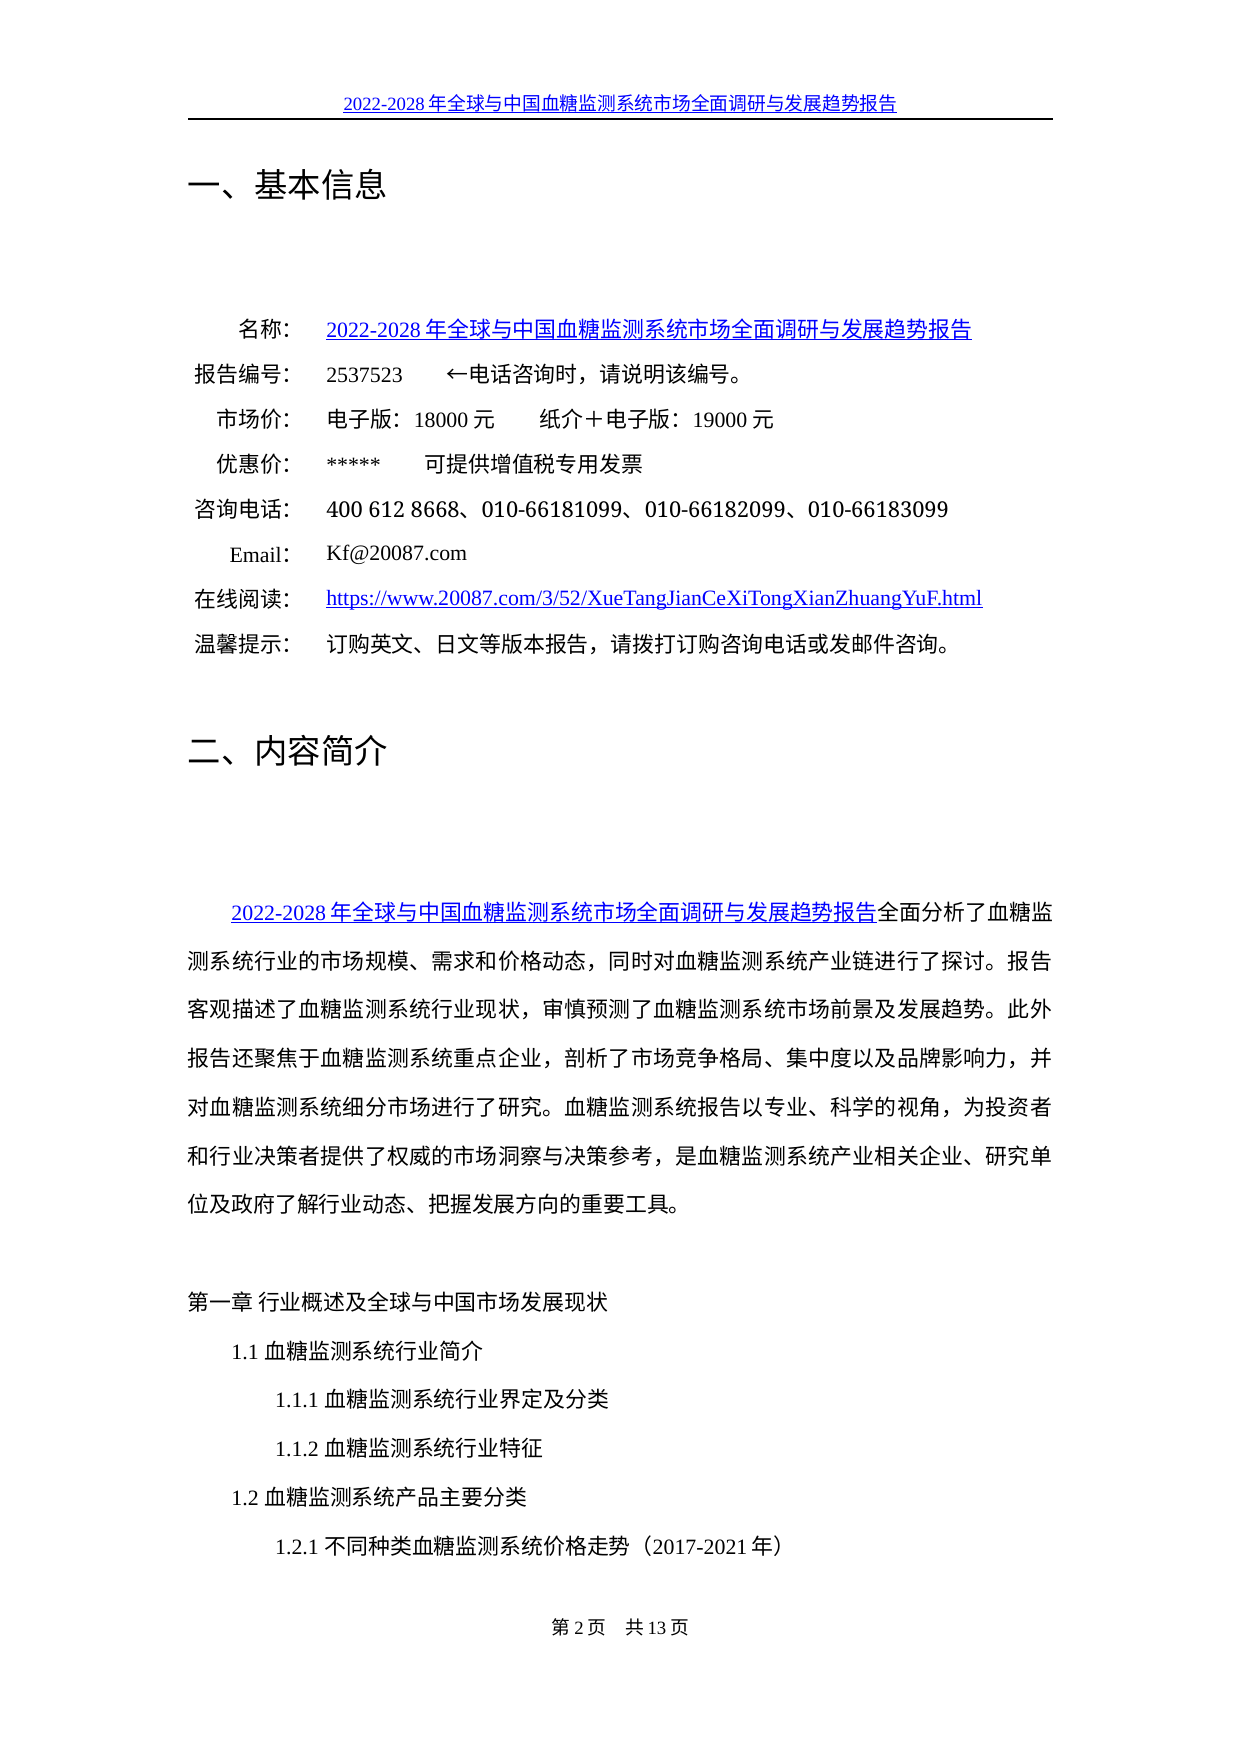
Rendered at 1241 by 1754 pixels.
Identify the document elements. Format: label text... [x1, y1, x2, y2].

title 一、基本信息 [187, 150, 1053, 215]
table_cell 咨询电话： [167, 492, 315, 537]
table_cell 2537523 ←电话咨询时，请说明该编号。 [315, 357, 1073, 402]
table_cell ***** 可提供增值税专用发票 [315, 447, 1073, 492]
table_cell [315, 582, 1073, 627]
table_cell 优惠价： [167, 447, 315, 492]
table_cell 电子版：18000 元 纸介＋电子版：19000 元 [315, 402, 1073, 447]
table_header 名称： [167, 312, 315, 357]
table_cell 订购英文、日文等版本报告，请拨打订购咨询电话或发邮件咨询。 [315, 627, 1073, 672]
table_cell 400 612 8668、010-66181099、010-66182099、010-66183099 [315, 492, 1073, 537]
table_cell 在线阅读： [167, 582, 315, 627]
table_cell 报告编号： [167, 357, 315, 402]
table_cell 温馨提示： [167, 627, 315, 672]
table_cell Kf@20087.com [315, 537, 1073, 582]
title 二、内容简介 [187, 717, 1053, 782]
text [187, 894, 1053, 1561]
table_cell 市场价： [167, 402, 315, 447]
table_cell Email： [167, 537, 315, 582]
table_header 2022-2028年全球与中国血糖监测系统市场全面调研与发展趋势报告 [315, 312, 1073, 357]
